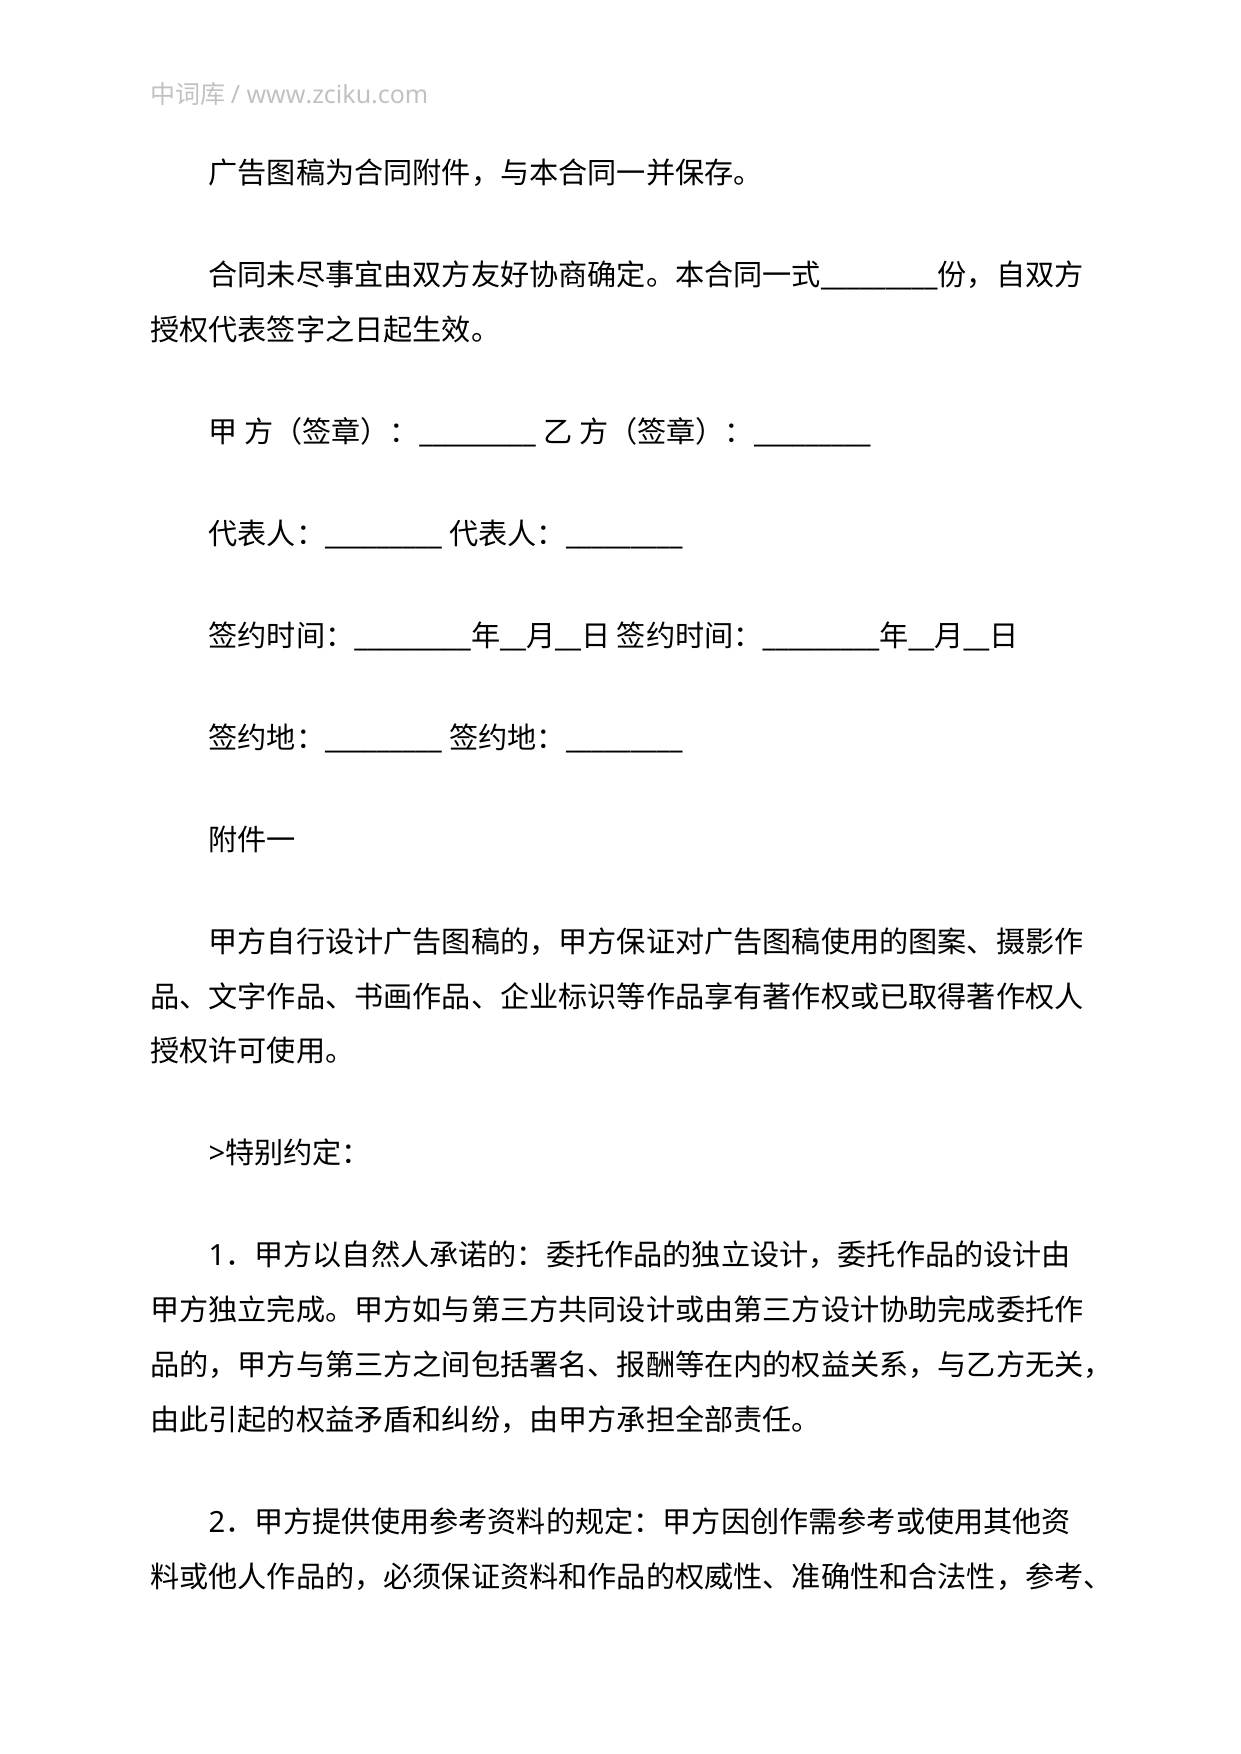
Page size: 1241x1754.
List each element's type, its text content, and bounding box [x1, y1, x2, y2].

text 签约时间：_________年__月__日 签约时间：_________年__月__日 [150, 612, 1090, 655]
text >特别约定： [150, 1130, 1090, 1172]
text 签约地：_________ 签约地：_________ [150, 714, 1090, 757]
text 甲方自行设计广告图稿的，甲方保证对广告图稿使用的图案、摄影作品、文字作品、书画作品、企业标识等作品享有著作权或已取得著作权人授权许可使用。 [150, 918, 1090, 1070]
text 附件一 [150, 816, 1090, 859]
text 合同未尽事宜由双方友好协商确定。本合同一式_________份，自双方授权代表签字之日起生效。 [150, 252, 1090, 349]
text 1．甲方以自然人承诺的：委托作品的独立设计，委托作品的设计由甲方独立完成。甲方如与第三方共同设计或由第三方设计协助完成委托作品的，甲方与第三方之间包括署名、报酬等在内的权益关系，与乙方无关，由此引起的权益矛盾和纠纷，由甲方承担全部责任。 [150, 1232, 1090, 1439]
text 甲 方（签章）：_________ 乙 方（签章）：_________ [150, 408, 1090, 451]
text 代表人：_________ 代表人：_________ [150, 511, 1090, 553]
text 广告图稿为合同附件，与本合同一并保存。 [150, 150, 1090, 192]
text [150, 1498, 1090, 1596]
